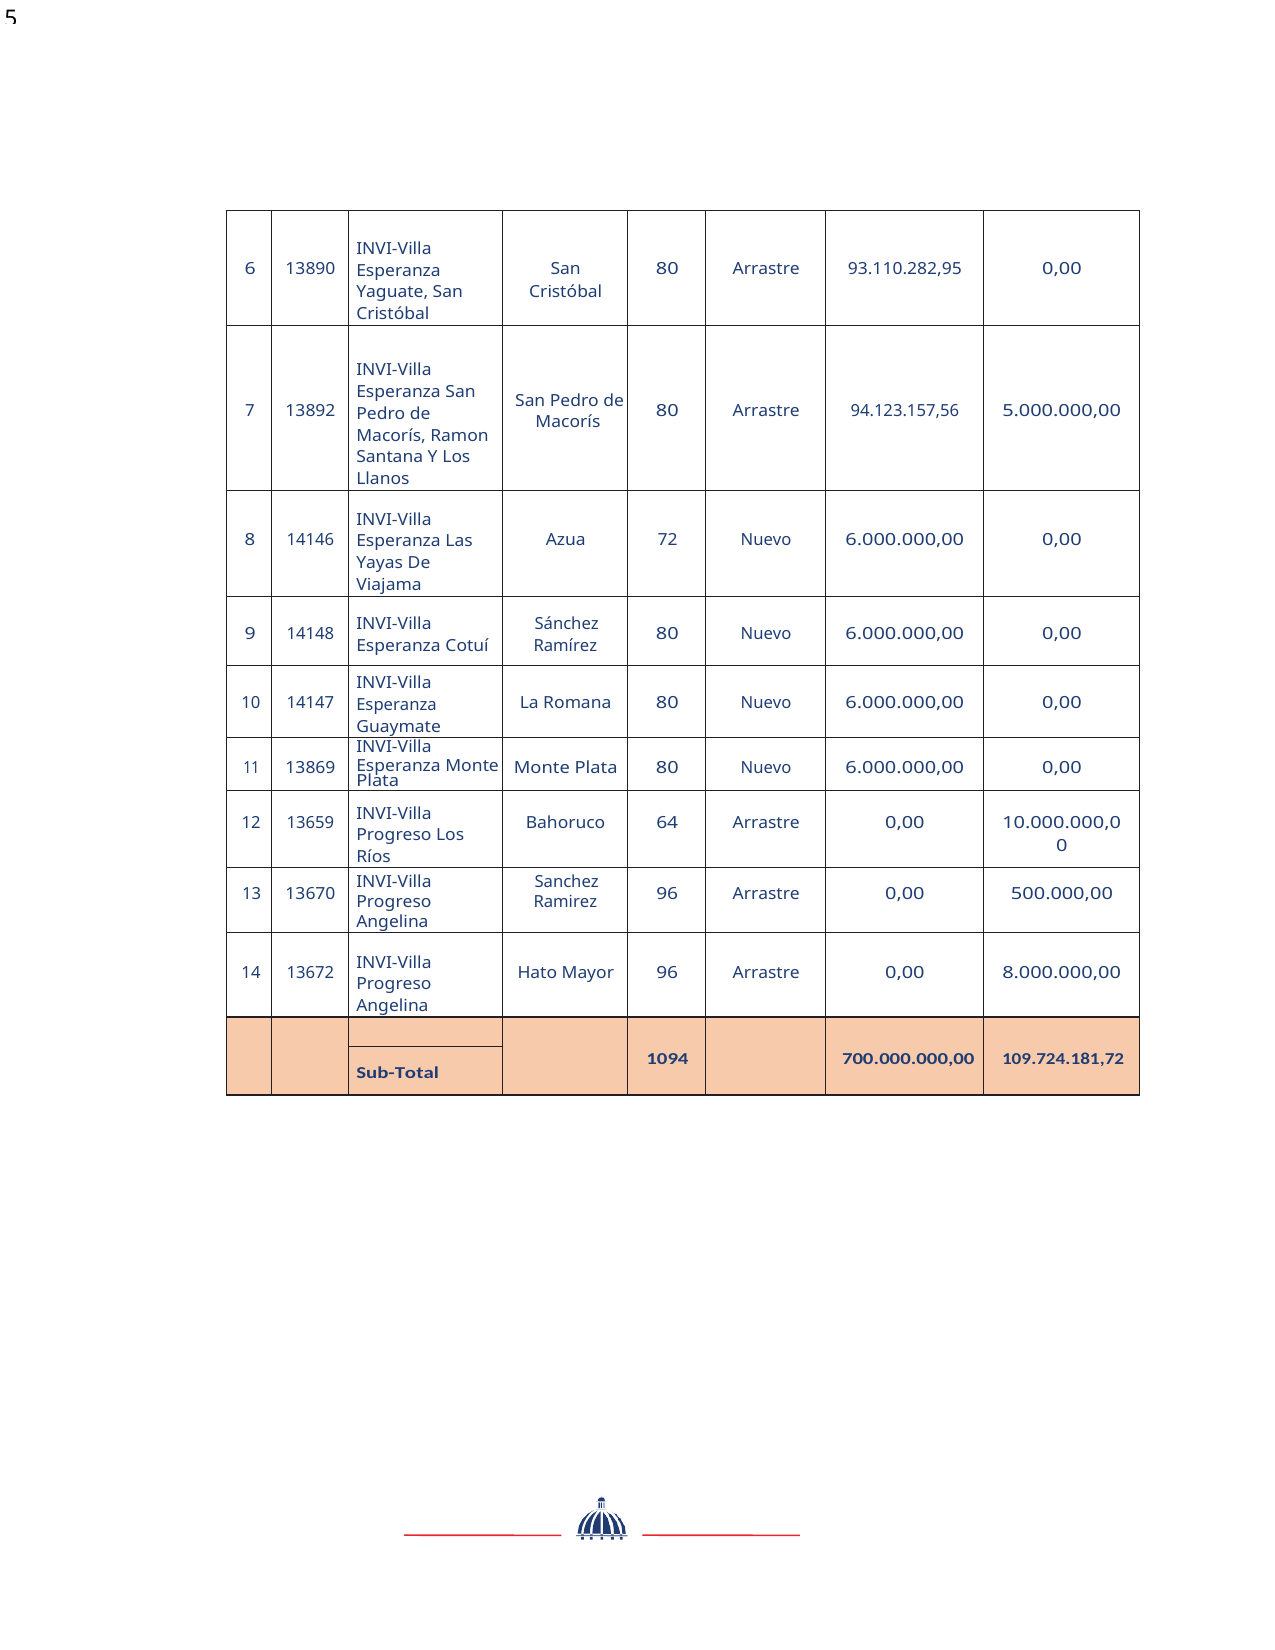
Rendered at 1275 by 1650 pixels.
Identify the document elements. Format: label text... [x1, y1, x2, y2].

table_cell Sanchez Ramirez [503, 868, 627, 932]
table_cell 14147 [272, 666, 348, 737]
table_header INVI-Villa Esperanza Yaguate, San Cristóbal [349, 211, 502, 325]
table_cell Arrastre [706, 933, 825, 1016]
table_cell 0,00 [984, 491, 1139, 596]
table_cell 64 [628, 791, 705, 867]
table_cell 0,00 [826, 791, 983, 867]
table_cell Nuevo [706, 491, 825, 596]
table_cell 5.000.000,00 [984, 326, 1139, 489]
table_cell 13659 [272, 791, 348, 867]
table_cell 80 [628, 597, 705, 665]
table_cell 14 [227, 933, 271, 1016]
table_cell 1094 [628, 1018, 705, 1094]
table_cell 8.000.000,00 [984, 933, 1139, 1016]
table_header 13890 [272, 211, 348, 325]
table_cell 13892 [272, 326, 348, 489]
table_cell INVI-Villa Esperanza Las Yayas De Viajama [349, 491, 502, 596]
table_cell 0,00 [826, 933, 983, 1016]
table_cell 8 [227, 491, 271, 596]
table_cell 0,00 [826, 868, 983, 932]
table_cell 13672 [272, 933, 348, 1016]
table_cell [227, 1018, 271, 1094]
table_cell INVI-Villa Esperanza Monte Plata [349, 738, 502, 790]
table_cell 0,00 [984, 666, 1139, 737]
table_cell 6.000.000,00 [826, 491, 983, 596]
table_cell Arrastre [706, 791, 825, 867]
table_cell 0,00 [984, 738, 1139, 790]
table_cell 96 [628, 933, 705, 1016]
table_cell [503, 1018, 627, 1094]
table_cell 96 [628, 868, 705, 932]
table_cell 9 [227, 597, 271, 665]
table_cell 80 [628, 738, 705, 790]
table_cell Nuevo [706, 738, 825, 790]
table_cell 6.000.000,00 [826, 666, 983, 737]
table_header 0,00 [984, 211, 1139, 325]
table_cell Sánchez Ramírez [503, 597, 627, 665]
table_cell [272, 1018, 348, 1094]
table_cell [706, 1018, 825, 1094]
table_cell Nuevo [706, 666, 825, 737]
table_cell INVI-Villa Progreso Los Ríos [349, 791, 502, 867]
table_header San Cristóbal [503, 211, 627, 325]
table_cell [349, 1018, 502, 1046]
table_cell 12 [227, 791, 271, 867]
picture [596, 1494, 626, 1534]
table_cell 6.000.000,00 [826, 738, 983, 790]
table_cell 72 [628, 491, 705, 596]
table_cell 14146 [272, 491, 348, 596]
table_cell 13 [227, 868, 271, 932]
table_cell La Romana [503, 666, 627, 737]
table_cell INVI-Villa Esperanza Cotuí [349, 597, 502, 665]
table_cell 13869 [272, 738, 348, 790]
table_cell 109.724.181,72 [984, 1018, 1139, 1094]
table_cell 14148 [272, 597, 348, 665]
table_cell 80 [628, 666, 705, 737]
table_cell 10 [227, 666, 271, 737]
table_cell INVI-Villa Esperanza San Pedro de Macorís, Ramon Santana Y Los Llanos [349, 326, 502, 489]
table_cell 10.000.000,00 [984, 791, 1139, 867]
table_cell Hato Mayor [503, 933, 627, 1016]
table_cell INVI-Villa Progreso Angelina [349, 868, 502, 932]
table_cell Sub-Total [349, 1047, 502, 1094]
table_cell 0,00 [984, 597, 1139, 665]
table_cell 80 [628, 326, 705, 489]
table_cell Arrastre [706, 326, 825, 489]
table_cell Bahoruco [503, 791, 627, 867]
table_cell Monte Plata [503, 738, 627, 790]
table_cell Arrastre [706, 868, 825, 932]
table_cell 11 [227, 738, 271, 790]
table_cell INVI-Villa Esperanza Guaymate [349, 666, 502, 737]
table_cell 6.000.000,00 [826, 597, 983, 665]
table_header 93.110.282,95 [826, 211, 983, 325]
table_cell 7 [227, 326, 271, 489]
table_header 6 [227, 211, 271, 325]
table_cell 700.000.000,00 [826, 1018, 983, 1094]
table_cell 500.000,00 [984, 868, 1139, 932]
table_cell INVI-Villa Progreso Angelina [349, 933, 502, 1016]
table_header 80 [628, 211, 705, 325]
table_cell Nuevo [706, 597, 825, 665]
table_cell San Pedro de Macorís [503, 326, 627, 489]
table_cell Azua [503, 491, 627, 596]
table_cell 13670 [272, 868, 348, 932]
table_header Arrastre [706, 211, 825, 325]
table_cell 94.123.157,56 [826, 326, 983, 489]
